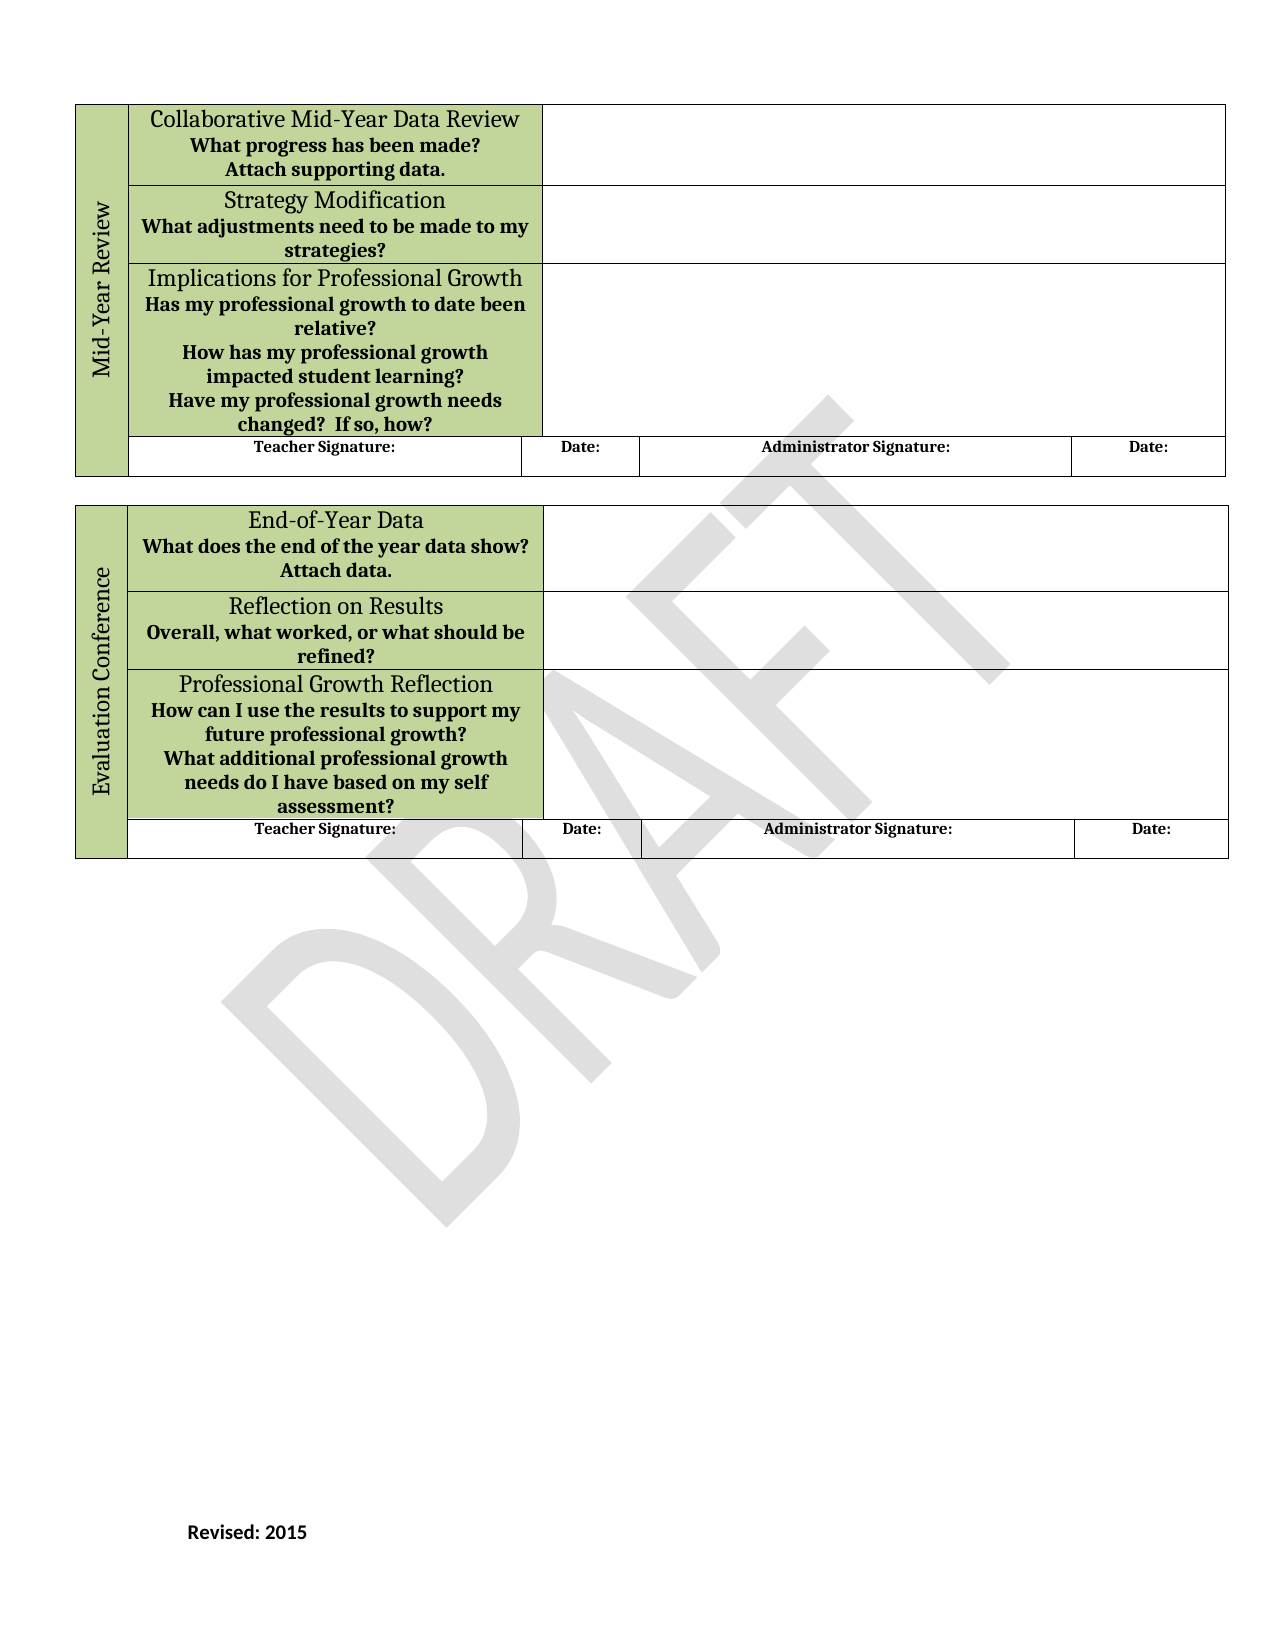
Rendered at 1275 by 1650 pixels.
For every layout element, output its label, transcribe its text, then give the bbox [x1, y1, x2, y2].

table_cell Date: [1075, 820, 1228, 858]
table_cell Date: [1072, 437, 1225, 476]
table_cell Date: [522, 437, 639, 476]
table_cell [544, 592, 1228, 669]
table_cell Professional Growth Reflection How can I use the results to support my future professional growth? What additional professional growth needs do I have based on my self assessment? [128, 670, 543, 818]
table_cell Teacher Signature: [129, 437, 521, 476]
table_header [544, 506, 1228, 591]
table_cell Administrator Signature: [640, 437, 1071, 476]
table_header Mid-Year Review [76, 105, 128, 476]
table_cell Implications for Professional Growth Has my professional growth to date been relative? How has my professional growth impacted student learning? Have my professional growth needs changed? If so, how? [129, 264, 542, 436]
table_header End-of-Year Data What does the end of the year data show? Attach data. [128, 506, 543, 591]
table_cell Teacher Signature: [128, 820, 522, 858]
table_cell Strategy Modification What adjustments need to be made to my strategies? [129, 186, 542, 263]
table_header Collaborative Mid-Year Data Review What progress has been made? Attach supporting data. [129, 105, 542, 185]
table_cell [543, 186, 1225, 263]
table_header [543, 105, 1225, 185]
table_cell Administrator Signature: [642, 820, 1074, 858]
table_cell Reflection on Results Overall, what worked, or what should be refined? [128, 592, 543, 669]
table_cell [543, 264, 1225, 436]
table_cell [544, 670, 1228, 818]
table_header Evaluation Conference [76, 506, 127, 858]
table_cell Date: [523, 820, 641, 858]
